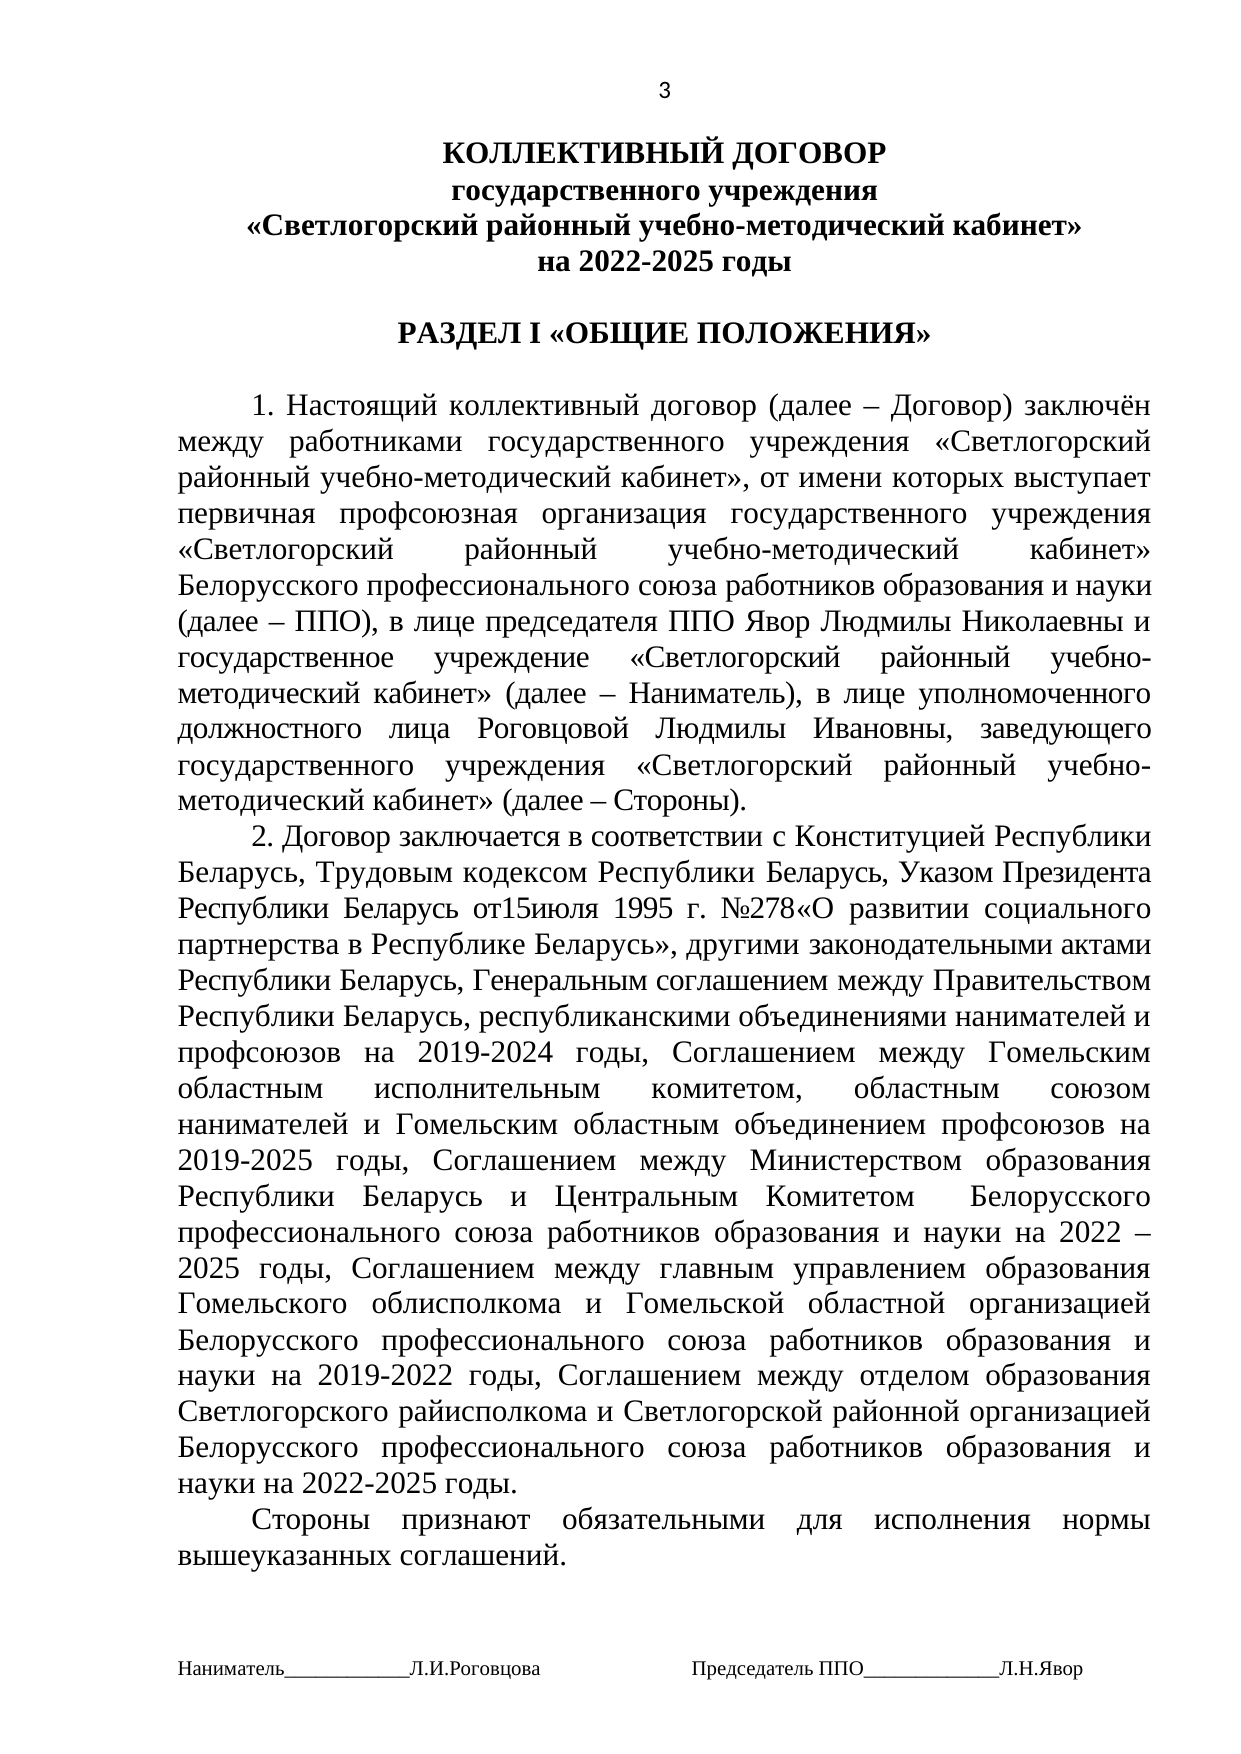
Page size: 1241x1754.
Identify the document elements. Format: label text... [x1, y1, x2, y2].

text Стороны признают обязательными для исполнения нормы вышеуказанных соглашений. [177, 1500, 1152, 1572]
text 1. Настоящий коллективный договор (далее – Договор) заключён между работниками государственного учреждения «Светлогорский районный учебно-методический кабинет», от имени которых выступает первичная профсоюзная организация государственного учреждения «Светлогорский районный учебно-методический кабинет» Белорусского профессионального союза работников образования и науки (далее – ППО), в лице председателя ППО Явор Людмилы Николаевны и государственное учреждение «Светлогорский районный учебно-методический кабинет» (далее – Наниматель), в лице уполномоченного должностного лица Роговцовой Людмилы Ивановны, заведующего государственного учреждения «Светлогорский районный учебно-методический кабинет» (далее – Стороны). [177, 386, 1152, 818]
text государственного учреждения [177, 171, 1152, 207]
text 2. Договор заключается в соответствии с Конституцией Республики Беларусь, Трудовым кодексом Республики Беларусь, Указом Президента Республики Беларусь от15июля 1995 г. №278«О развитии социального партнерства в Республике Беларусь», другими законодательными актами Республики Беларусь, Генеральным соглашением между Правительством Республики Беларусь, республиканскими объединениями нанимателей и профсоюзов на 2019-2024 годы, Соглашением между Гомельским областным исполнительным комитетом, областным союзом нанимателей и Гомельским областным объединением профсоюзов на 2019-2025 годы, Соглашением между Министерством образования Республики Беларусь и Центральным Комитетом Белорусского профессионального союза работников образования и науки на 2022 – 2025 годы, Соглашением между главным управлением образования Гомельского облисполкома и Гомельской областной организацией Белорусского профессионального союза работников образования и науки на 2019-2022 годы, Соглашением между отделом образования Светлогорского райисполкома и Светлогорской районной организацией Белорусского профессионального союза работников образования и науки на 2022-2025 годы. [177, 818, 1152, 1500]
text «Светлогорский районный учебно-методический кабинет» [177, 207, 1152, 243]
text РАЗДЕЛ I «ОБЩИЕ ПОЛОЖЕНИЯ» [177, 314, 1152, 350]
text на 2022-2025 годы [177, 243, 1152, 278]
text КОЛЛЕКТИВНЫЙ ДОГОВОР [177, 135, 1152, 171]
